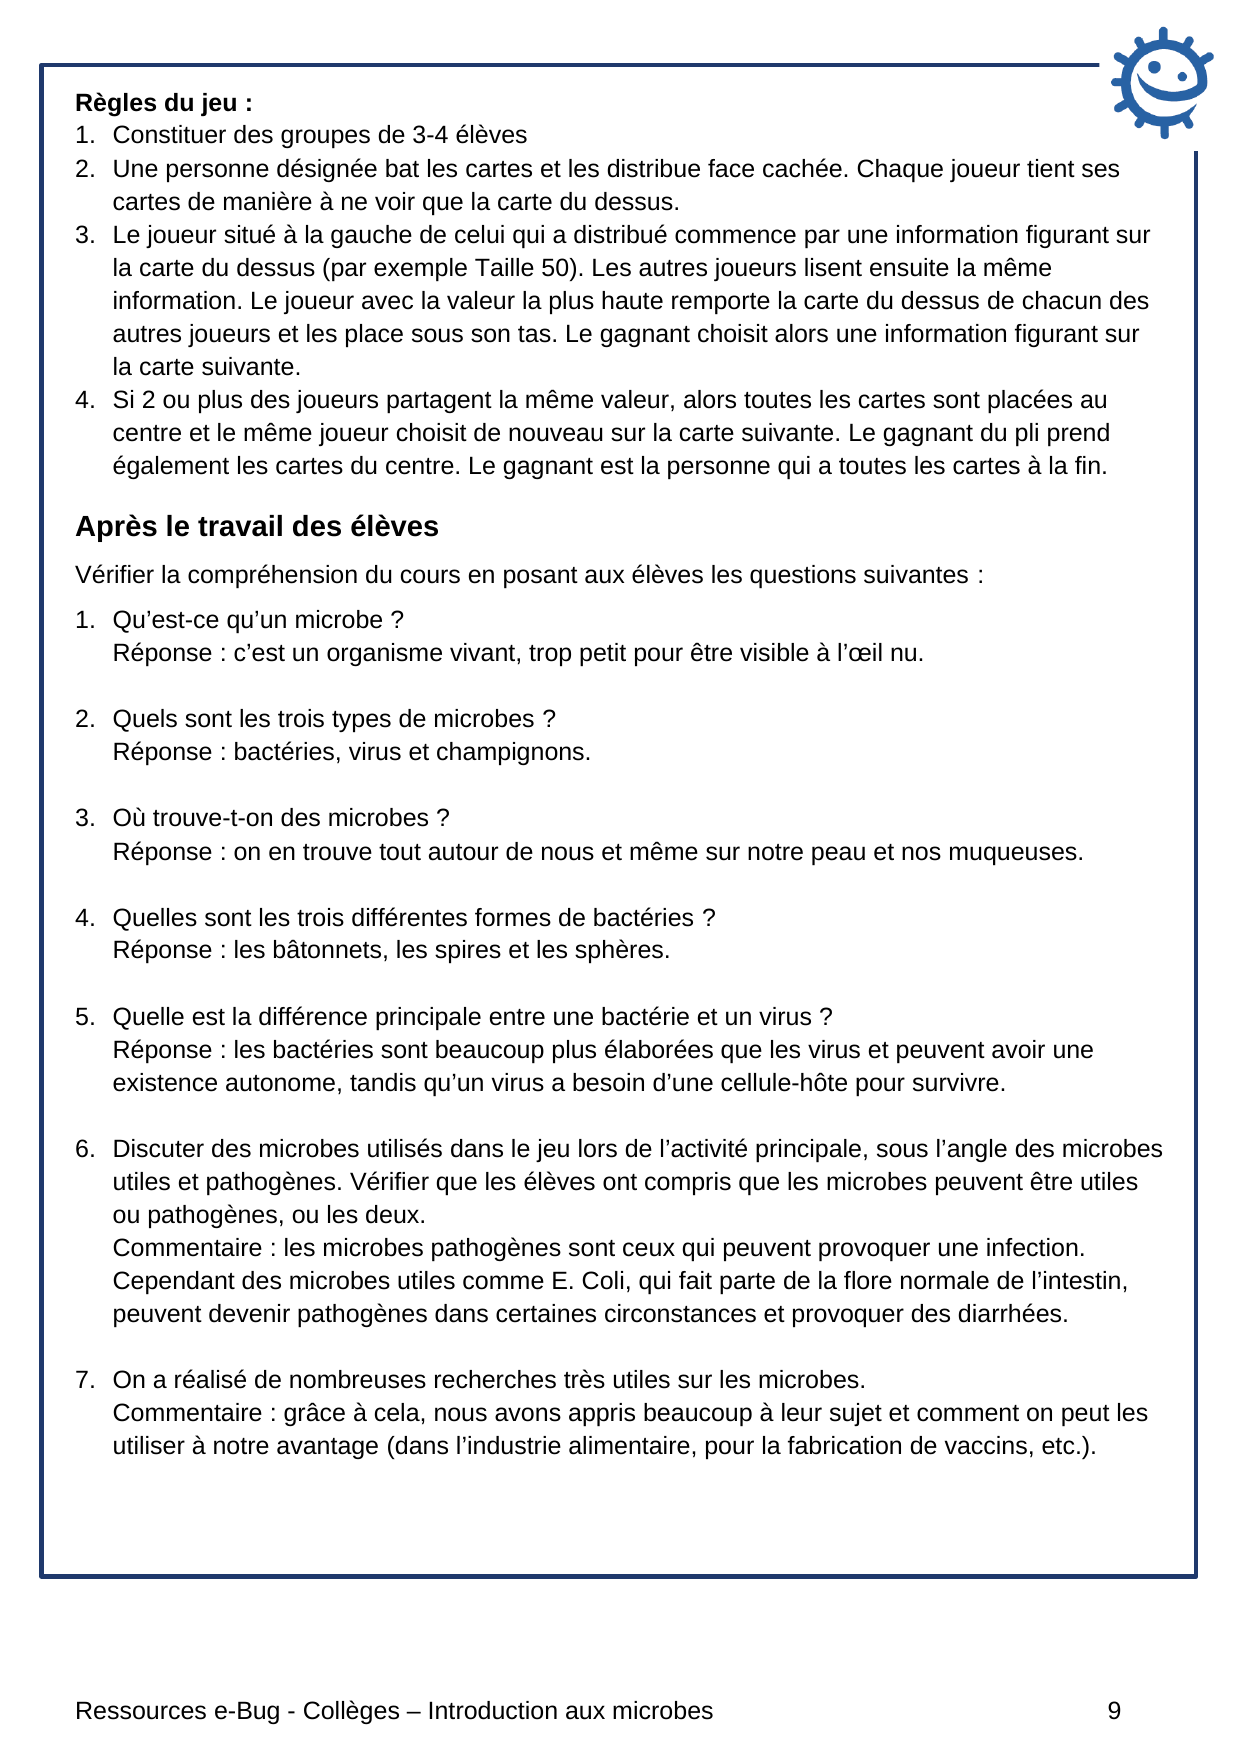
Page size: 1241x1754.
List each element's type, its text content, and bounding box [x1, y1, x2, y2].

list Où trouve-t-on des microbes ? [75, 803, 1165, 832]
list Quelles sont les trois différentes formes de bactéries ? [75, 902, 1165, 931]
list On a réalisé de nombreuses recherches très utiles sur les microbes. [75, 1365, 1165, 1393]
text Réponse : c’est un organisme vivant, trop petit pour être visible à l’œil nu. [112, 638, 1165, 667]
list Commentaire : les microbes pathogènes sont ceux qui peuvent provoquer une infection. Cependant des microbes utiles comme E. Coli, qui fait parte de la flore normale de l’intestin, peuvent devenir pathogènes dans certaines circonstances et provoquer des diarrhées. [112, 1233, 1165, 1327]
list Une personne désignée bat les cartes et les distribue face cachée. Chaque joueur tient ses cartes de manière à ne voir que la carte du dessus. [75, 153, 1165, 215]
list Commentaire : grâce à cela, nous avons appris beaucoup à leur sujet et comment on peut les utiliser à notre avantage (dans l’industrie alimentaire, pour la fabrication de vaccins, etc.). [112, 1398, 1165, 1459]
text Règles du jeu : [75, 87, 1099, 116]
text Vérifier la compréhension du cours en posant aux élèves les questions suivantes : [75, 560, 1165, 588]
text Réponse : on en trouve tout autour de nous et même sur notre peau et nos muqueuses. [112, 836, 1165, 865]
list Discuter des microbes utilisés dans le jeu lors de l’activité principale, sous l’angle des microbes utiles et pathogènes. Vérifier que les élèves ont compris que les microbes peuvent être utiles ou pathogènes, ou les deux. [75, 1134, 1165, 1228]
picture [1099, 24, 1225, 151]
text Réponse : les bactéries sont beaucoup plus élaborées que les virus et peuvent avoir une existence autonome, tandis qu’un virus a besoin d’une cellule-hôte pour survivre. [112, 1034, 1165, 1096]
list Le joueur situé à la gauche de celui qui a distribué commence par une information figurant sur la carte du dessus (par exemple Taille 50). Les autres joueurs lisent ensuite la même information. Le joueur avec la valeur la plus haute remporte la carte du dessus de chacun des autres joueurs et les place sous son tas. Le gagnant choisit alors une information figurant sur la carte suivante. [75, 219, 1165, 380]
list Qu’est-ce qu’un microbe ? [75, 605, 1165, 634]
list Quelle est la différence principale entre une bactérie et un virus ? [75, 1002, 1165, 1030]
list Si 2 ou plus des joueurs partagent la même valeur, alors toutes les cartes sont placées au centre et le même joueur choisit de nouveau sur la carte suivante. Le gagnant du pli prend également les cartes du centre. Le gagnant est la personne qui a toutes les cartes à la fin. [75, 385, 1165, 479]
text Réponse : les bâtonnets, les spires et les sphères. [112, 936, 1165, 964]
text Réponse : bactéries, virus et champignons. [112, 737, 1165, 766]
list Constituer des groupes de 3-4 élèves [75, 121, 1099, 149]
subtitle Après le travail des élèves [75, 509, 1165, 542]
list Quels sont les trois types de microbes ? [75, 704, 1165, 733]
